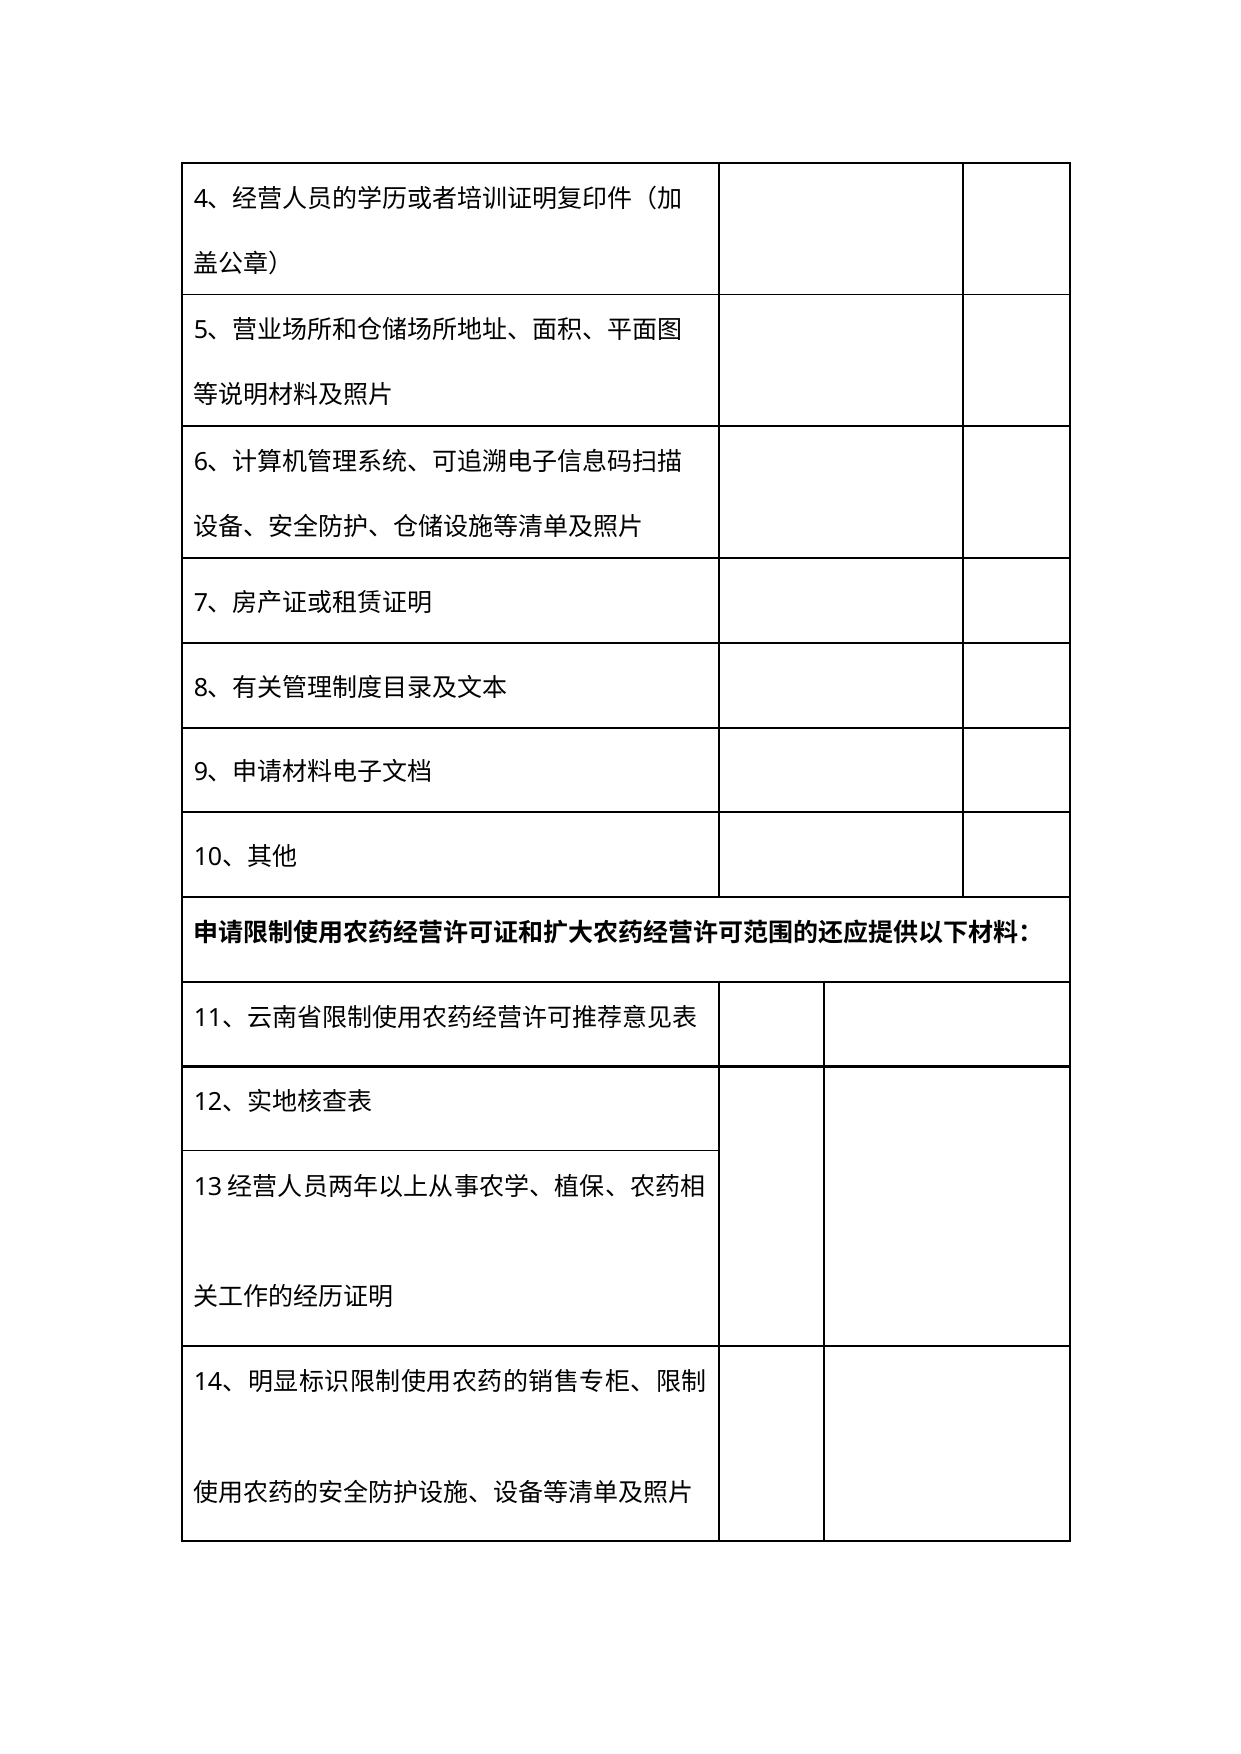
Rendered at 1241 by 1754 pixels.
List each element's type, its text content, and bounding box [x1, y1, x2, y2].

table_cell [720, 983, 823, 1065]
table_cell [720, 729, 962, 811]
table_cell [825, 1347, 1069, 1540]
table_cell [964, 164, 1069, 294]
table_cell 14、明显标识限制使用农药的销售专柜、限制使用农药的安全防护设施、设备等清单及照片 [183, 1347, 718, 1540]
table_cell [825, 983, 1069, 1065]
table_cell 7、房产证或租赁证明 [183, 559, 718, 642]
table_cell [720, 164, 962, 294]
table_cell [964, 559, 1069, 642]
table_cell 4、经营人员的学历或者培训证明复印件（加盖公章） [183, 164, 718, 294]
table_cell [720, 295, 962, 425]
table_cell [964, 427, 1069, 557]
table_cell [720, 1068, 823, 1345]
table_cell [720, 559, 962, 642]
table_cell [964, 729, 1069, 811]
table_cell [964, 295, 1069, 425]
table_cell 10、其他 [183, 813, 718, 896]
table_cell 申请限制使用农药经营许可证和扩大农药经营许可范围的还应提供以下材料： [183, 898, 1069, 981]
table_cell 9、申请材料电子文档 [183, 729, 718, 811]
table_cell 8、有关管理制度目录及文本 [183, 644, 718, 727]
table_cell [720, 1347, 823, 1540]
table_cell 6、计算机管理系统、可追溯电子信息码扫描设备、安全防护、仓储设施等清单及照片 [183, 427, 718, 557]
table_cell [964, 644, 1069, 727]
table_cell [964, 813, 1069, 896]
table_cell 13经营人员两年以上从事农学、植保、农药相关工作的经历证明 [183, 1151, 718, 1345]
table_cell 11、云南省限制使用农药经营许可推荐意见表 [183, 983, 718, 1065]
table_cell 5、营业场所和仓储场所地址、面积、平面图等说明材料及照片 [183, 295, 718, 425]
table_cell [825, 1068, 1069, 1345]
table_cell [720, 813, 962, 896]
table_cell 12、实地核查表 [183, 1068, 718, 1150]
table_cell [720, 644, 962, 727]
table_cell [720, 427, 962, 557]
